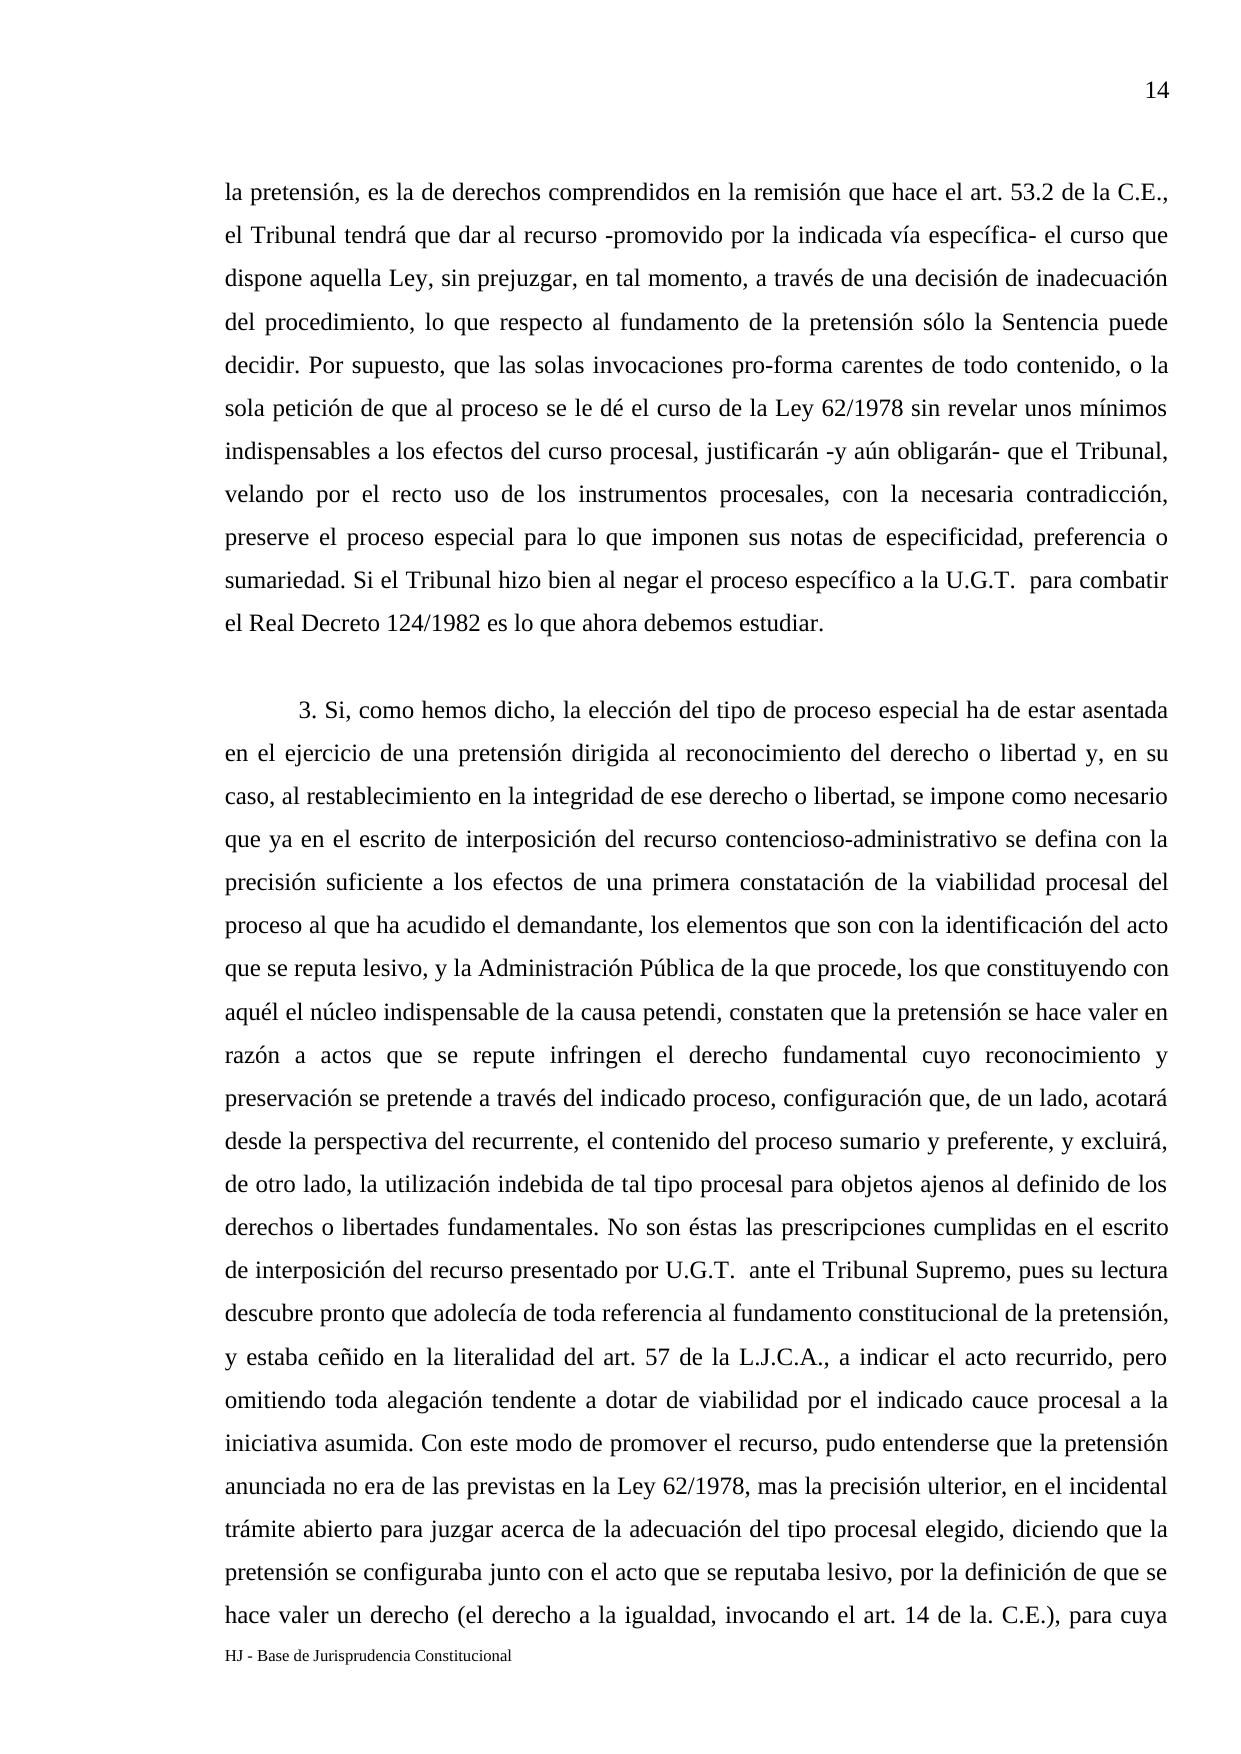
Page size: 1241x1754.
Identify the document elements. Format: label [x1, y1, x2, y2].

text [224, 695, 1169, 1629]
text [224, 177, 1169, 637]
